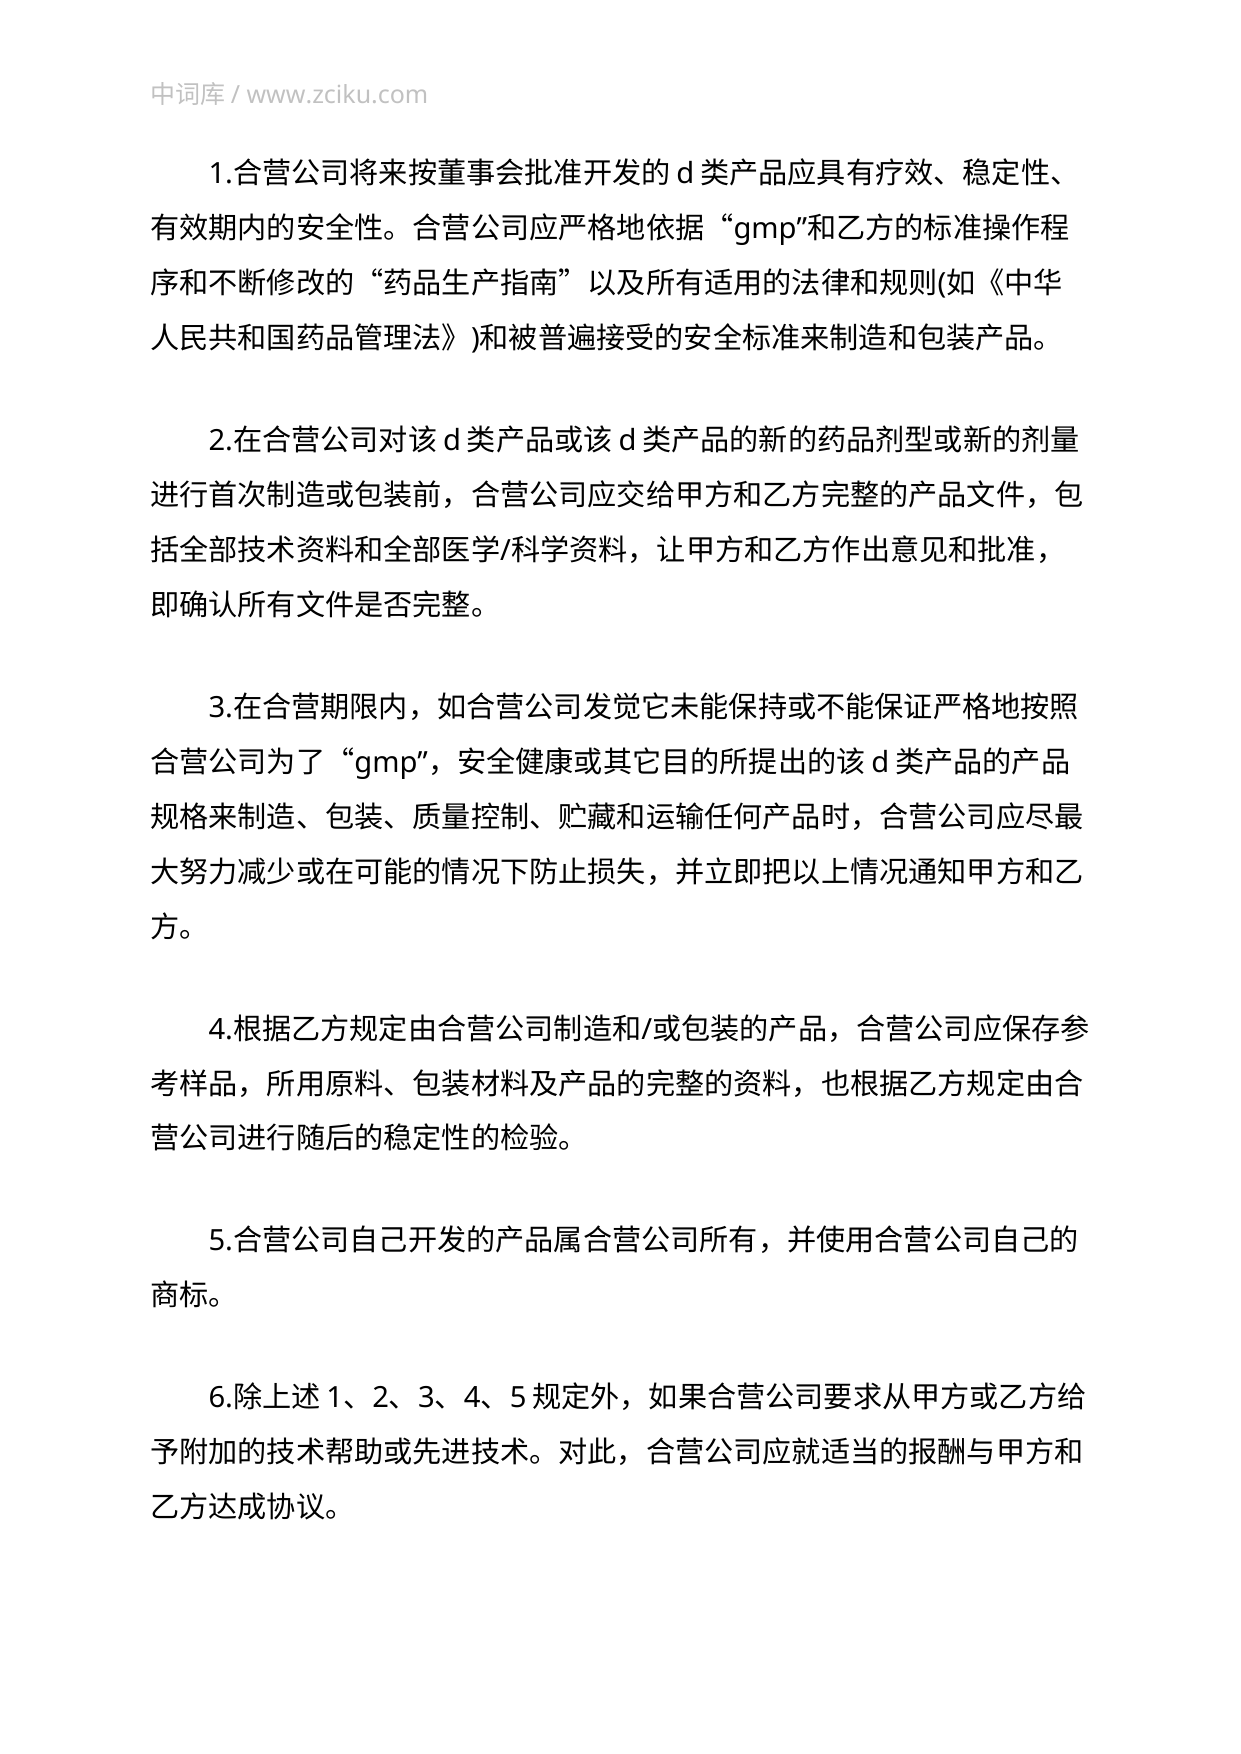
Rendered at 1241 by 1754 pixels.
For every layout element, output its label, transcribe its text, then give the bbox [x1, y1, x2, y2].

text 3.在合营期限内，如合营公司发觉它未能保持或不能保证严格地按照合营公司为了“gmp”，安全健康或其它目的所提出的该d类产品的产品规格来制造、包装、质量控制、贮藏和运输任何产品时，合营公司应尽最大努力减少或在可能的情况下防止损失，并立即把以上情况通知甲方和乙方。 [150, 684, 1090, 946]
text 6.除上述1、2、3、4、5规定外，如果合营公司要求从甲方或乙方给予附加的技术帮助或先进技术。对此，合营公司应就适当的报酬与甲方和乙方达成协议。 [150, 1374, 1090, 1526]
text 5.合营公司自己开发的产品属合营公司所有，并使用合营公司自己的商标。 [150, 1217, 1090, 1314]
text 1.合营公司将来按董事会批准开发的d类产品应具有疗效、稳定性、有效期内的安全性。合营公司应严格地依据“gmp”和乙方的标准操作程序和不断修改的“药品生产指南”以及所有适用的法律和规则(如《中华人民共和国药品管理法》)和被普遍接受的安全标准来制造和包装产品。 [150, 150, 1090, 357]
text 2.在合营公司对该d类产品或该d类产品的新的药品剂型或新的剂量进行首次制造或包装前，合营公司应交给甲方和乙方完整的产品文件，包括全部技术资料和全部医学/科学资料，让甲方和乙方作出意见和批准，即确认所有文件是否完整。 [150, 417, 1090, 624]
text 4.根据乙方规定由合营公司制造和/或包装的产品，合营公司应保存参考样品，所用原料、包装材料及产品的完整的资料，也根据乙方规定由合营公司进行随后的稳定性的检验。 [150, 1005, 1090, 1157]
